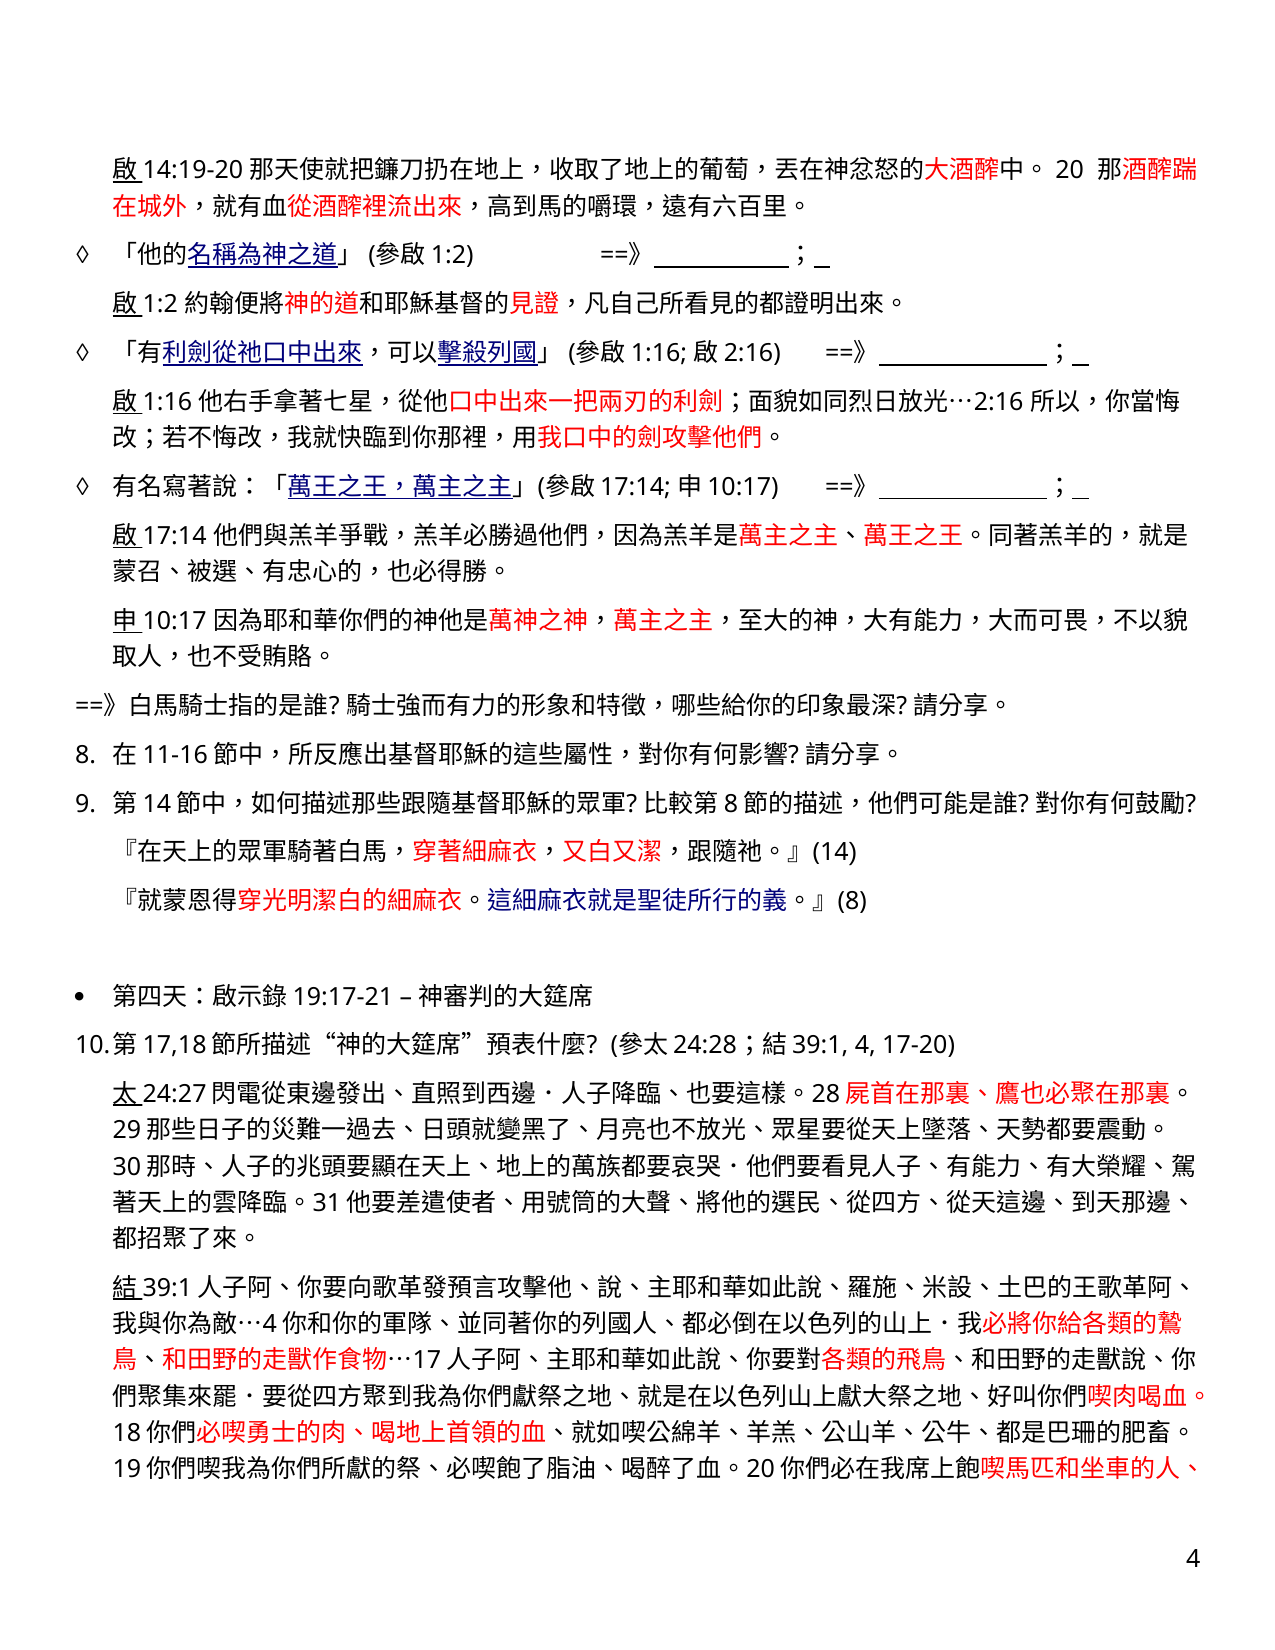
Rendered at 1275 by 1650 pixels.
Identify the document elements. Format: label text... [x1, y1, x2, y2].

list 在11-16節中，所反應出基督耶穌的這些屬性，對你有何影響? 請分享。 [75, 734, 1200, 771]
list 『在天上的眾軍騎著白馬，穿著細麻衣，又白又潔，跟隨祂。』(14) [112, 832, 1200, 868]
list 第17,18節所描述“神的大筵席”預表什麼? (參太24:28；結39:1, 4, 17-20) [75, 1025, 1200, 1061]
text 申10:17 因為耶和華你們的神他是萬神之神，萬主之主，至大的神，大有能力，大而可畏，不以貌取人，也不受賄賂。 [112, 601, 1200, 673]
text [112, 1267, 1197, 1485]
list 第14節中，如何描述那些跟隨基督耶穌的眾軍? 比較第8節的描述，他們可能是誰? 對你有何鼓勵? [75, 783, 1200, 819]
list 第四天：啟示錄19:17-21 – 神審判的大筵席 [75, 976, 1200, 1012]
text 啟14:19-20 那天使就把鐮刀扔在地上，收取了地上的葡萄，丟在神忿怒的大酒醡中。 20 那酒醡踹在城外，就有血從酒醡裡流出來，高到馬的嚼環，遠有六百里。 [112, 150, 1200, 222]
text 太24:27閃電從東邊發出、直照到西邊．人子降臨、也要這樣。28屍首在那裏、鷹也必聚在那裏。29那些日子的災難一過去、日頭就變黑了、月亮也不放光、眾星要從天上墜落、天勢都要震動。30那時、人子的兆頭要顯在天上、地上的萬族都要哀哭．他們要看見人子、有能力、有大榮耀、駕著天上的雲降臨。31他要差遣使者、用號筒的大聲、將他的選民、從四方、從天這邊、到天那邊、都招聚了來。 [112, 1073, 1197, 1255]
text 啟17:14 他們與羔羊爭戰，羔羊必勝過他們，因為羔羊是萬主之主、萬王之王。同著羔羊的，就是蒙召、被選、有忠心的，也必得勝。 [112, 516, 1200, 588]
text 啟1:2 約翰便將神的道和耶穌基督的見證，凡自己所看見的都證明出來。 [112, 284, 1200, 320]
text ==》白馬騎士指的是誰? 騎士強而有力的形象和特徵，哪些給你的印象最深? 請分享。 [75, 686, 1200, 722]
list 「他的名稱為神之道」 (參啟1:2) ==》 ； [75, 235, 1200, 271]
list 「有利劍從祂口中出來，可以擊殺列國」 (參啟1:16; 啟2:16) ==》 ； [75, 333, 1200, 369]
list 有名寫著說：「萬王之王，萬主之主」(參啟17:14; 申10:17) ==》 ； [75, 467, 1200, 503]
list 『就蒙恩得穿光明潔白的細麻衣。這細麻衣就是聖徒所行的義。』(8) [112, 881, 1200, 917]
text 啟1:16 他右手拿著七星，從他口中出來一把兩刃的利劍；面貌如同烈日放光…2:16 所以，你當悔改；若不悔改，我就快臨到你那裡，用我口中的劍攻擊他們。 [112, 382, 1200, 454]
